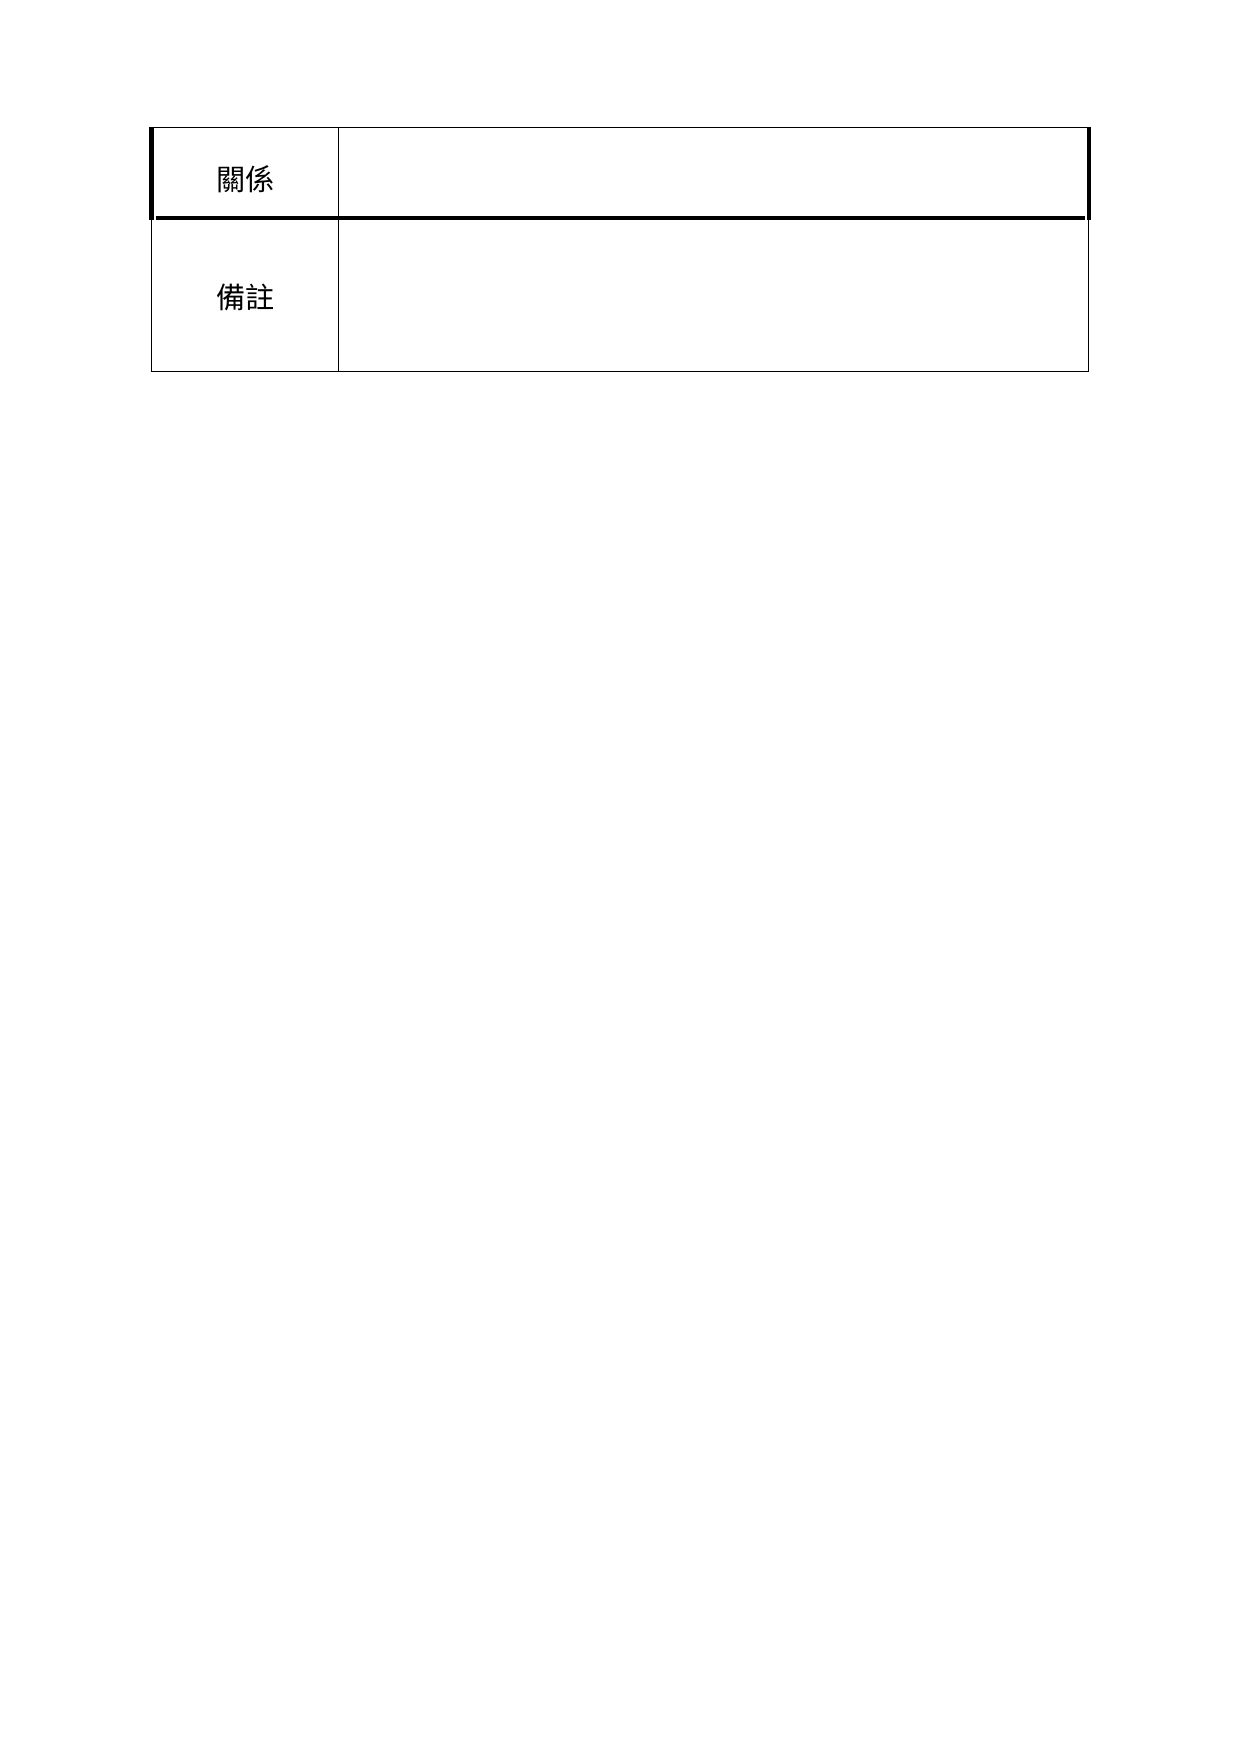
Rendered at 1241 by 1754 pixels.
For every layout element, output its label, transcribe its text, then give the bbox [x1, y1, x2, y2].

table_cell [339, 128, 1087, 216]
table_cell 關係 [154, 128, 338, 216]
table_cell [339, 216, 1088, 371]
table_cell 備註 [152, 216, 338, 371]
